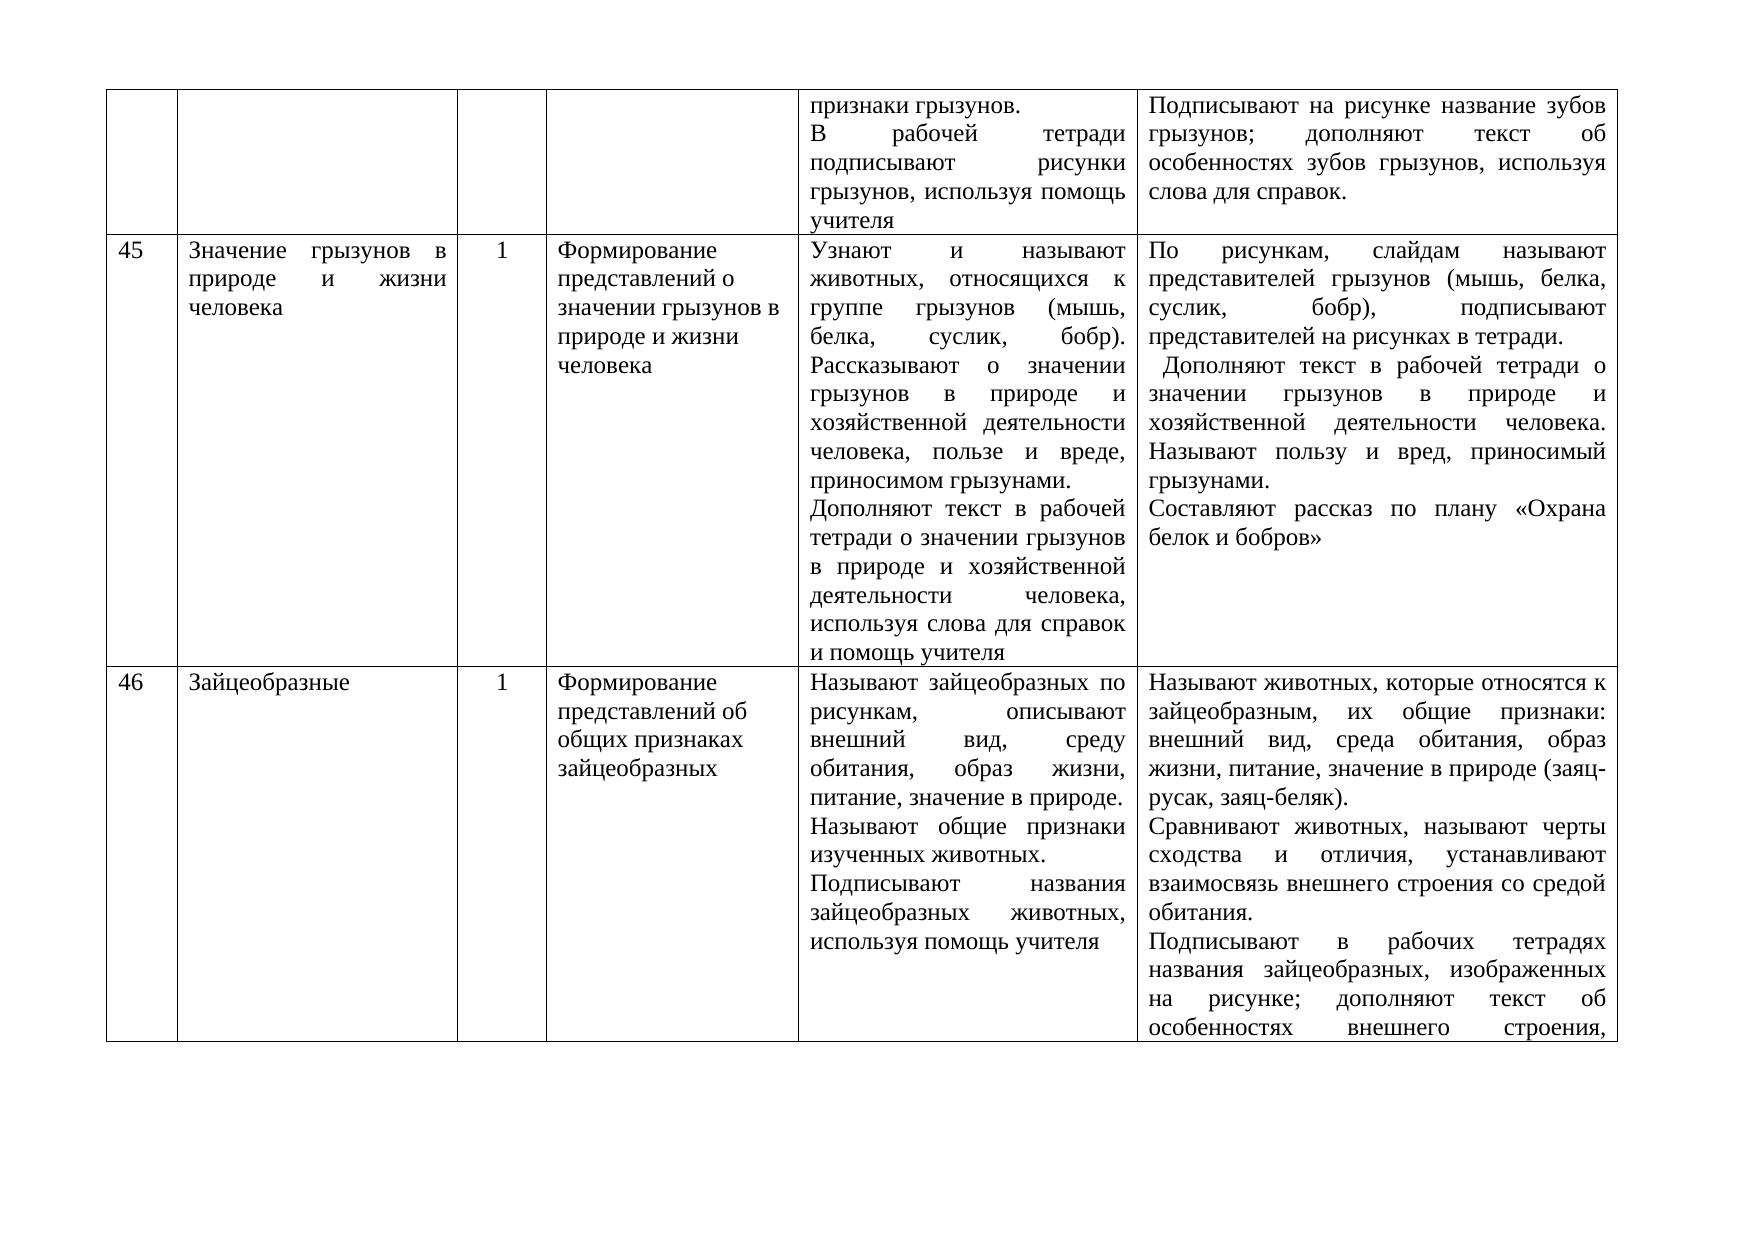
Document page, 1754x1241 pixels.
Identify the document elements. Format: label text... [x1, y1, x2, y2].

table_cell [547, 667, 798, 1041]
table_cell Узнают и называют животных, относящихся к группе грызунов (мышь, белка, суслик, бобр). Рассказывают о значении грызунов в природе и хозяйственной деятельности человека, пользе и вреде, приносимом грызунами. Дополняют текст в рабочей тетради о значении грызунов в природе и хозяйственной деятельности человека, используя слова для справок и помощь учителя [799, 235, 1137, 666]
table_cell 1 [458, 90, 546, 234]
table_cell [1138, 667, 1617, 1041]
table_cell 1 [458, 235, 546, 666]
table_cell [547, 90, 798, 234]
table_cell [178, 90, 457, 234]
table_cell 1 [458, 667, 546, 1041]
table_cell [799, 667, 1137, 1041]
table_cell Зайцеобразные [178, 667, 457, 1041]
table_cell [1138, 90, 1617, 234]
table_cell По рисункам, слайдам называют представителей грызунов (мышь, белка, суслик, бобр), подписывают представителей на рисунках в тетради. Дополняют текст в рабочей тетради о значении грызунов в природе и хозяйственной деятельности человека. Называют пользу и вред, приносимый грызунами. Составляют рассказ по плану «Охрана белок и бобров» [1138, 235, 1617, 666]
table_cell 44 [107, 90, 177, 234]
table_cell 45 [107, 235, 177, 666]
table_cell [799, 90, 1137, 234]
table_cell Значение грызунов в природе и жизни человека [178, 235, 457, 666]
table_cell Формирование представлений о значении грызунов в природе и жизни человека [547, 235, 798, 666]
table_cell 46 [107, 667, 177, 1041]
